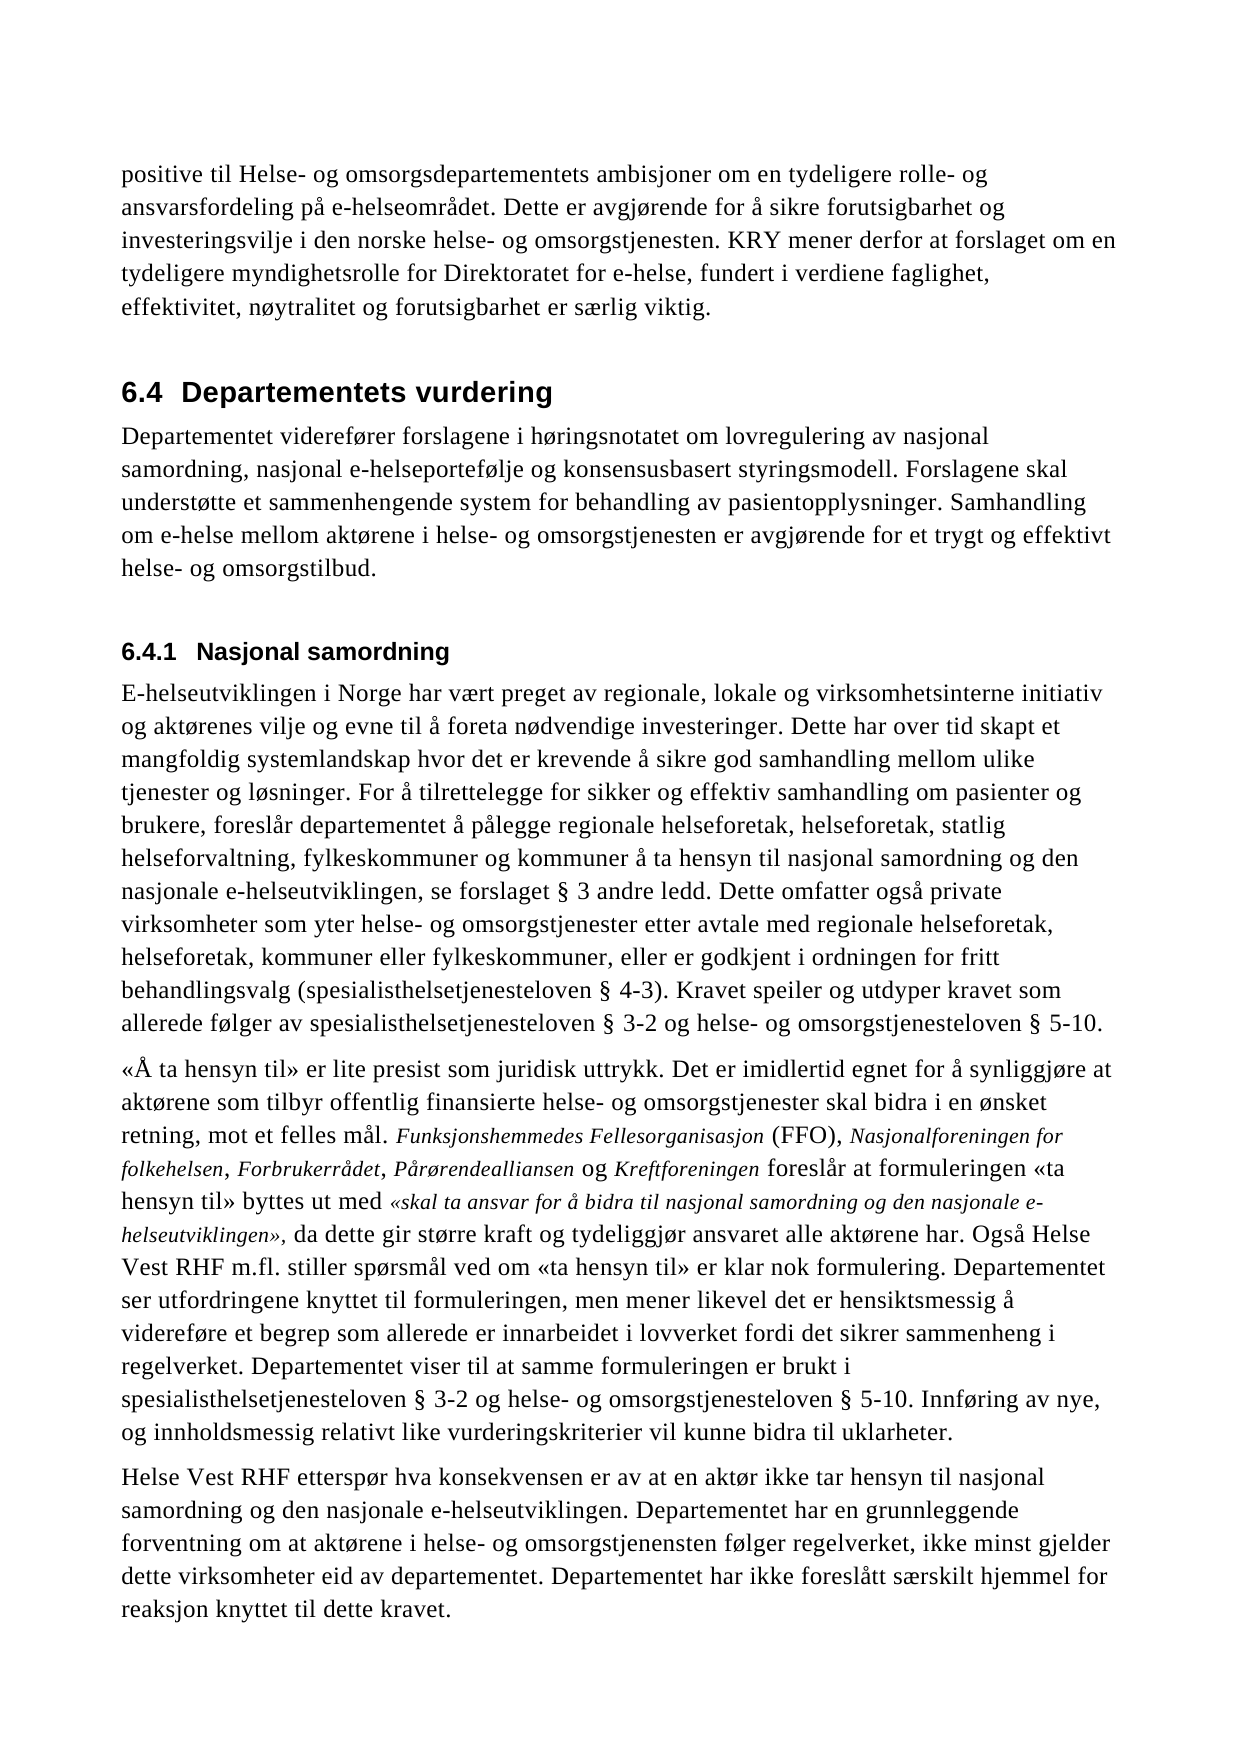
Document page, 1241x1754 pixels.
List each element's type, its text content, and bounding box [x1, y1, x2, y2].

text E-helseutviklingen i Norge har vært preget av regionale, lokale og virksomhetsinterne initiativ og aktørenes vilje og evne til å foreta nødvendige investeringer. Dette har over tid skapt et mangfoldig systemlandskap hvor det er krevende å sikre god samhandling mellom ulike tjenester og løsninger. For å tilrettelegge for sikker og effektiv samhandling om pasienter og brukere, foreslår departementet å pålegge regionale helseforetak, helseforetak, statlig helseforvaltning, fylkeskommuner og kommuner å ta hensyn til nasjonal samordning og den nasjonale e-helseutviklingen, se forslaget § 3 andre ledd. Dette omfatter også private virksomheter som yter helse- og omsorgstjenester etter avtale med regionale helseforetak, helseforetak, kommuner eller fylkeskommuner, eller er godkjent i ordningen for fritt behandlingsvalg (spesialisthelsetjenesteloven § 4-3). Kravet speiler og utdyper kravet som allerede følger av spesialisthelsetjenesteloven § 3-2 og helse- og omsorgstjenesteloven § 5-10. [121, 678, 1119, 1037]
subtitle Departementets vurdering [121, 374, 1119, 408]
text Departementet viderefører forslagene i høringsnotatet om lovregulering av nasjonal samordning, nasjonal e-helseportefølje og konsensusbasert styringsmodell. Forslagene skal understøtte et sammenhengende system for behandling av pasientopplysninger. Samhandling om e-helse mellom aktørene i helse- og omsorgstjenesten er avgjørende for et trygt og effektivt helse- og omsorgstilbud. [121, 421, 1119, 582]
subtitle Nasjonal samordning [121, 637, 1119, 665]
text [121, 159, 1119, 320]
text Helse Vest RHF etterspør hva konsekvensen er av at en aktør ikke tar hensyn til nasjonal samordning og den nasjonale e-helseutviklingen. Departementet har en grunnleggende forventning om at aktørene i helse- og omsorgstjenensten følger regelverket, ikke minst gjelder dette virksomheter eid av departementet. Departementet har ikke foreslått særskilt hjemmel for reaksjon knyttet til dette kravet. [121, 1462, 1119, 1623]
text «Å ta hensyn til» er lite presist som juridisk uttrykk. Det er imidlertid egnet for å synliggjøre at aktørene som tilbyr offentlig finansierte helse- og omsorgstjenester skal bidra i en ønsket retning, mot et felles mål. Funksjonshemmedes Fellesorganisasjon (FFO), Nasjonalforeningen for folkehelsen, Forbrukerrådet, Pårørendealliansen og Kreftforeningen foreslår at formuleringen «ta hensyn til» byttes ut med «skal ta ansvar for å bidra til nasjonal samordning og den nasjonale e-helseutviklingen», da dette gir større kraft og tydeliggjør ansvaret alle aktørene har. Også Helse Vest RHF m.fl. stiller spørsmål ved om «ta hensyn til» er klar nok formulering. Departementet ser utfordringene knyttet til formuleringen, men mener likevel det er hensiktsmessig å videreføre et begrep som allerede er innarbeidet i lovverket fordi det sikrer sammenheng i regelverket. Departementet viser til at samme formuleringen er brukt i spesialisthelsetjenesteloven § 3-2 og helse- og omsorgstjenesteloven § 5-10. Innføring av nye, og innholdsmessig relativt like vurderingskriterier vil kunne bidra til uklarheter. [121, 1054, 1119, 1446]
